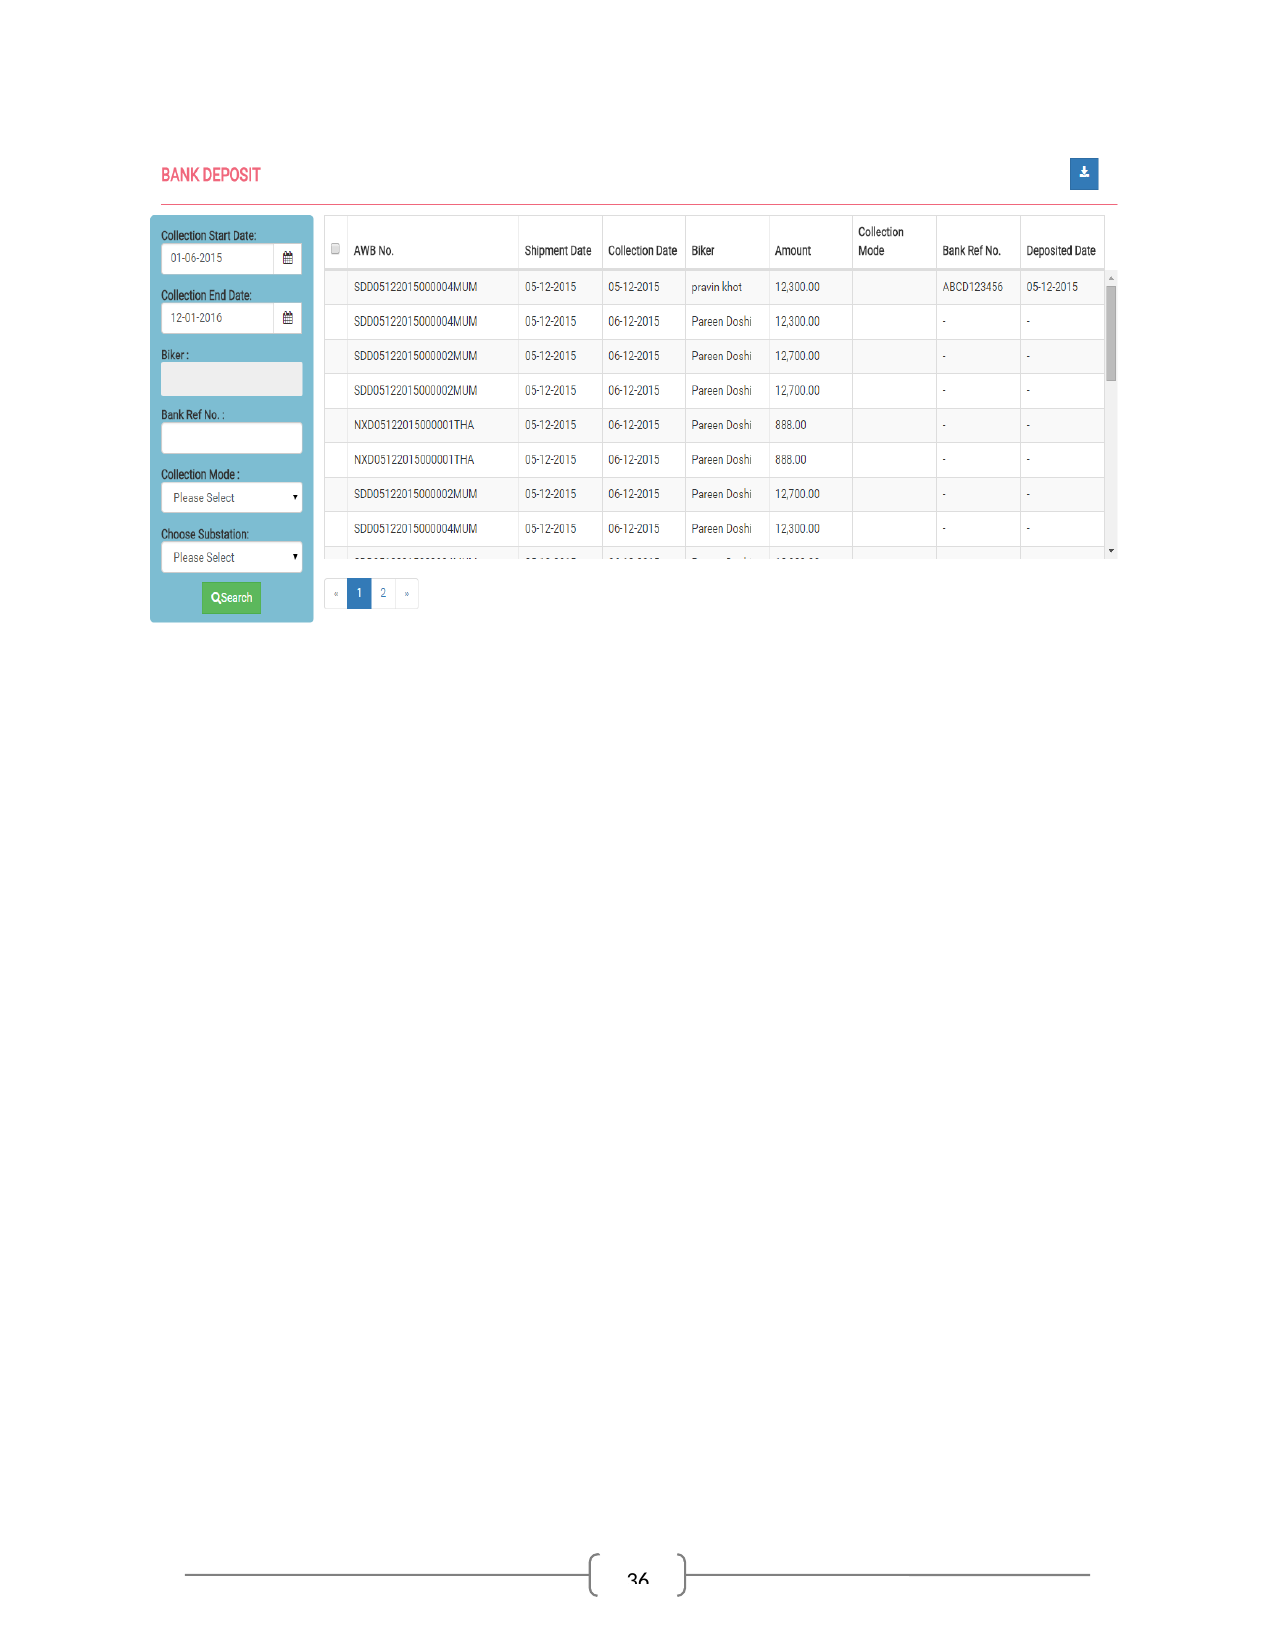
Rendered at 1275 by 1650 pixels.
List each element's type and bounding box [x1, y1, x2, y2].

picture [150, 150, 1125, 636]
